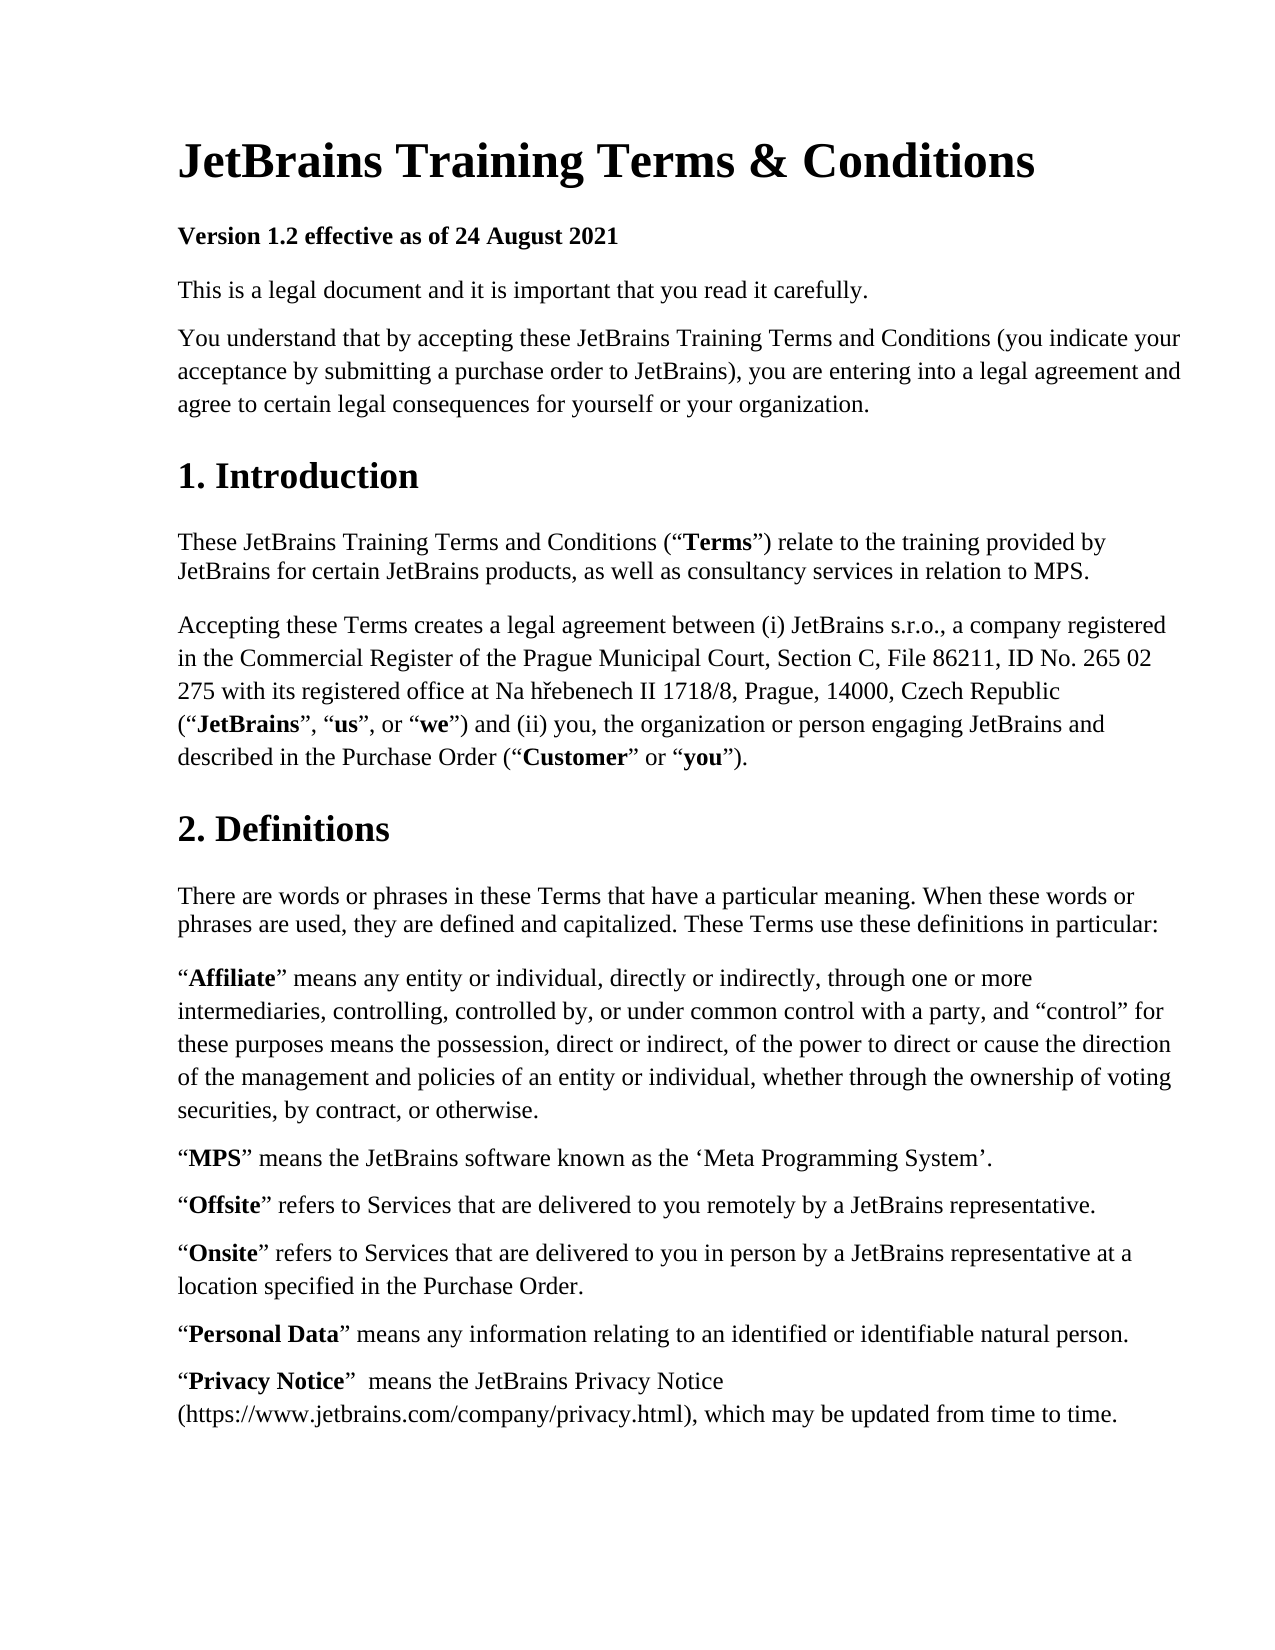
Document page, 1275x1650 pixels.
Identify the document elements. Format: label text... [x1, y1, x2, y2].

text “MPS” means the JetBrains software known as the ‘Meta Programming System’. [177, 1143, 1186, 1172]
text “Offsite” refers to Services that are delivered to you remotely by a JetBrains representative. [177, 1191, 1186, 1219]
subtitle JetBrains Training Terms & Conditions [177, 131, 1186, 188]
text “Affiliate” means any entity or individual, directly or indirectly, through one or more intermediaries, controlling, controlled by, or under common control with a party, and “control” for these purposes means the possession, direct or indirect, of the power to direct or cause the direction of the management and policies of an entity or individual, whether through the ownership of voting securities, by contract, or otherwise. [177, 963, 1186, 1124]
text Accepting these Terms creates a legal agreement between (i) JetBrains s.r.o., a company registered in the Commercial Register of the Prague Municipal Court, Section C, File 86211, ID No. 265 02 275 with its registered office at Na hřebenech II 1718/8, Prague, 14000, Czech Republic (“JetBrains”, “us”, or “we”) and (ii) you, the organization or person engaging JetBrains and described in the Purchase Order (“Customer” or “you”). [177, 610, 1186, 771]
text “Onsite” refers to Services that are delivered to you in person by a JetBrains representative at a location specified in the Purchase Order. [177, 1238, 1186, 1300]
text You understand that by accepting these JetBrains Training Terms and Conditions (you indicate your acceptance by submitting a purchase order to JetBrains), you are entering into a legal agreement and agree to certain legal consequences for yourself or your organization. [177, 323, 1186, 418]
subtitle 1. Introduction [177, 453, 1186, 496]
subtitle 2. Definitions [177, 806, 1186, 849]
text “Personal Data” means any information relating to an identified or identifiable natural person. [177, 1319, 1186, 1347]
text “Privacy Notice” means the JetBrains Privacy Notice (https://www.jetbrains.com/company/privacy.html), which may be updated from time to time. [177, 1366, 1186, 1428]
text This is a legal document and it is important that you read it carefully. [177, 275, 1186, 304]
